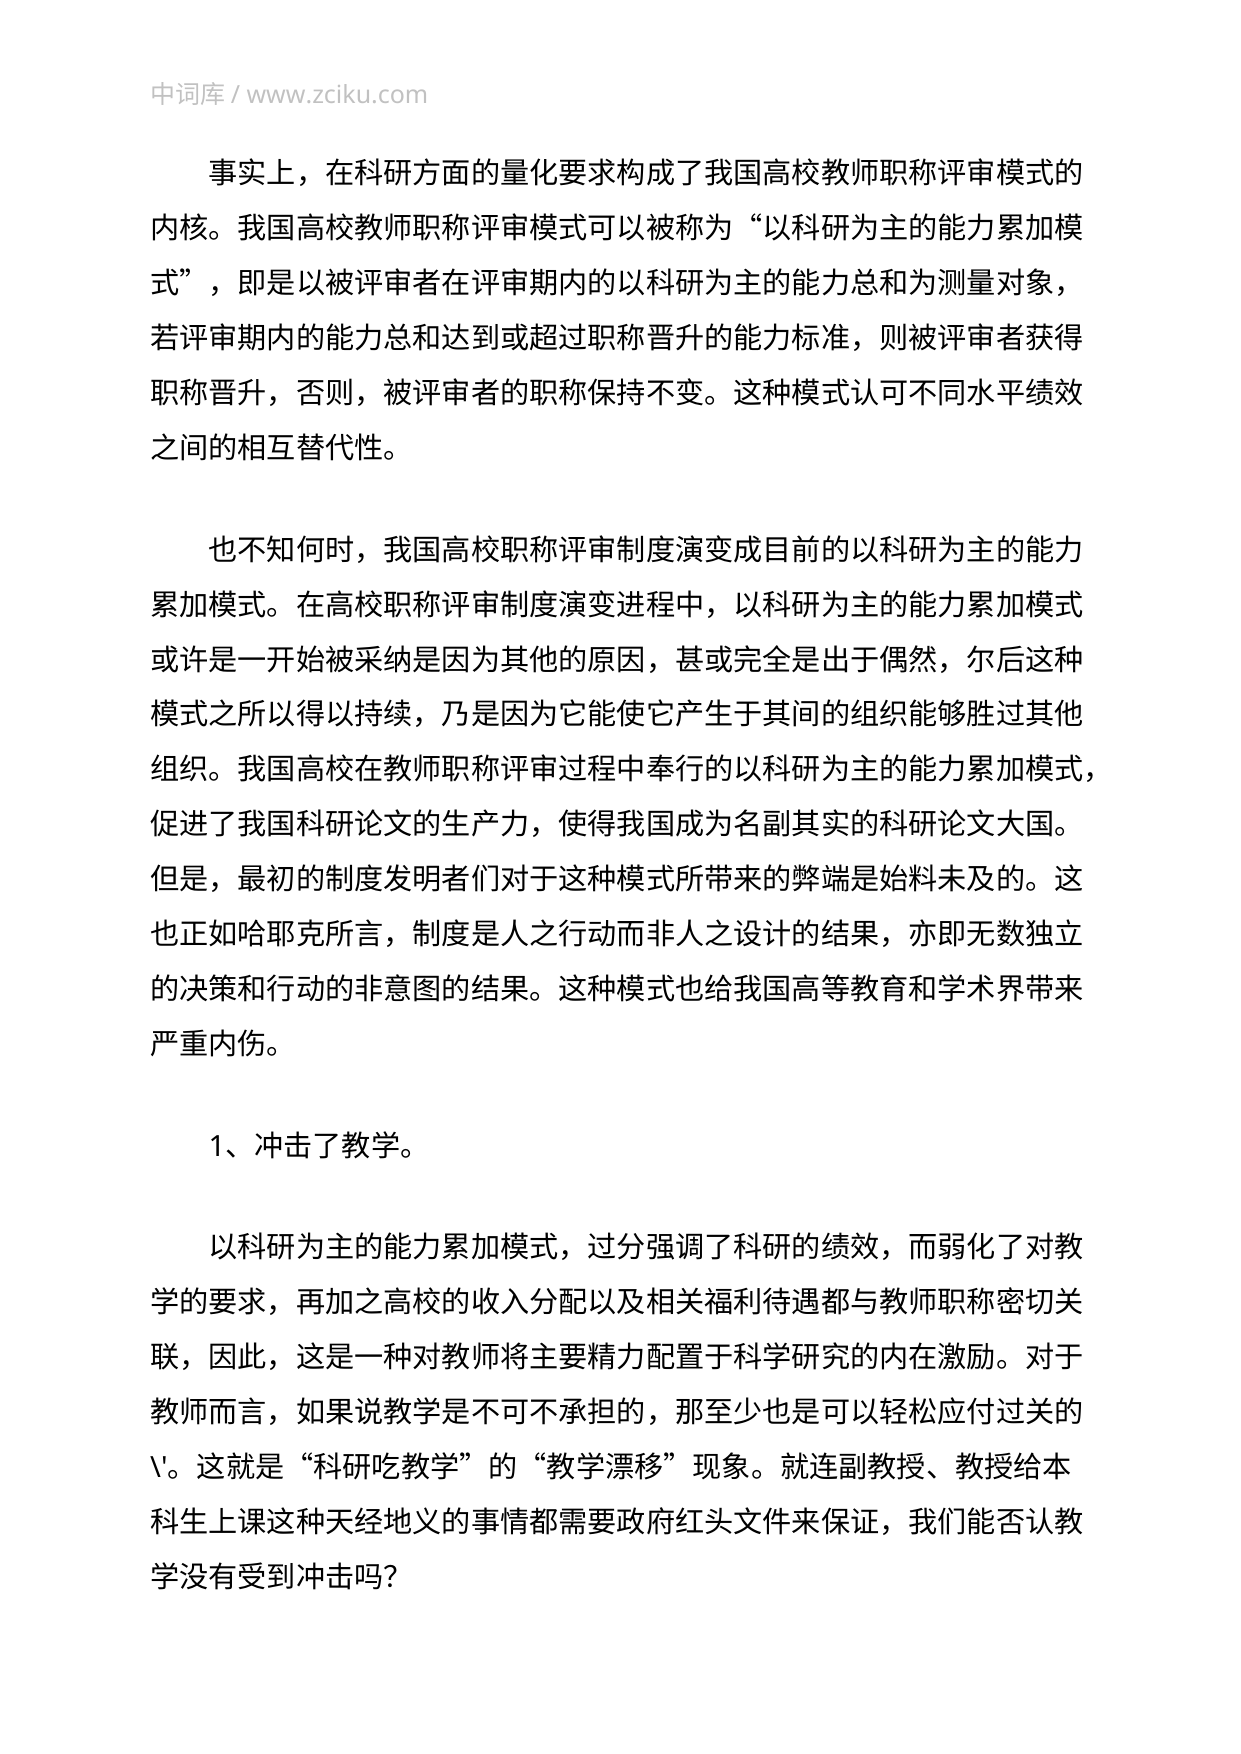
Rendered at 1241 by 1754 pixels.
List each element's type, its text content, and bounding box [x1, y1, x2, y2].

text 1、冲击了教学。 [150, 1122, 1090, 1164]
text 以科研为主的能力累加模式，过分强调了科研的绩效，而弱化了对教学的要求，再加之高校的收入分配以及相关福利待遇都与教师职称密切关联，因此，这是一种对教师将主要精力配置于科学研究的内在激励。对于教师而言，如果说教学是不可不承担的，那至少也是可以轻松应付过关的\'。这就是“科研吃教学”的“教学漂移”现象。就连副教授、教授给本科生上课这种天经地义的事情都需要政府红头文件来保证，我们能否认教学没有受到冲击吗？ [150, 1224, 1090, 1596]
text 事实上，在科研方面的量化要求构成了我国高校教师职称评审模式的内核。我国高校教师职称评审模式可以被称为“以科研为主的能力累加模式”，即是以被评审者在评审期内的以科研为主的能力总和为测量对象，若评审期内的能力总和达到或超过职称晋升的能力标准，则被评审者获得职称晋升，否则，被评审者的职称保持不变。这种模式认可不同水平绩效之间的相互替代性。 [150, 150, 1090, 467]
text 也不知何时，我国高校职称评审制度演变成目前的以科研为主的能力累加模式。在高校职称评审制度演变进程中，以科研为主的能力累加模式或许是一开始被采纳是因为其他的原因，甚或完全是出于偶然，尔后这种模式之所以得以持续，乃是因为它能使它产生于其间的组织能够胜过其他组织。我国高校在教师职称评审过程中奉行的以科研为主的能力累加模式，促进了我国科研论文的生产力，使得我国成为名副其实的科研论文大国。但是，最初的制度发明者们对于这种模式所带来的弊端是始料未及的。这也正如哈耶克所言，制度是人之行动而非人之设计的结果，亦即无数独立的决策和行动的非意图的结果。这种模式也给我国高等教育和学术界带来严重内伤。 [150, 526, 1090, 1063]
